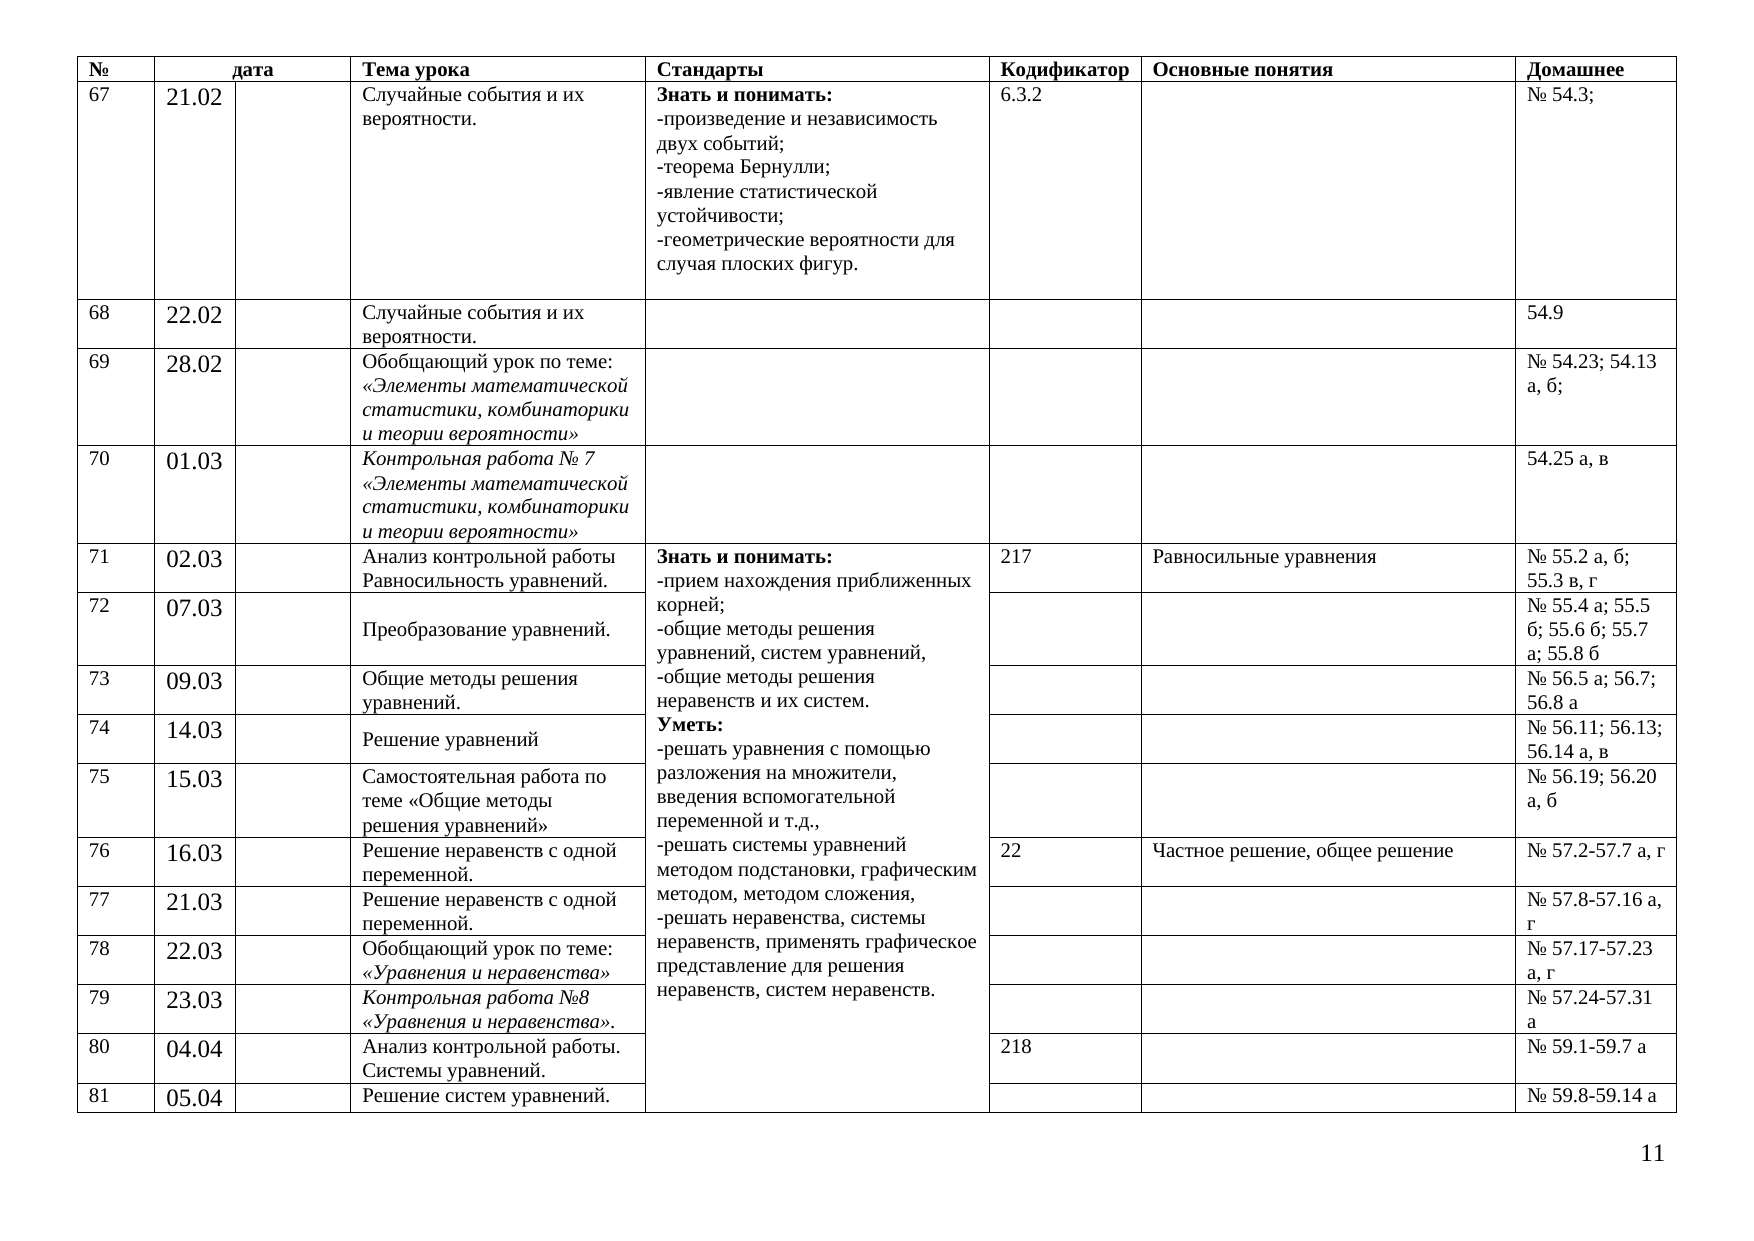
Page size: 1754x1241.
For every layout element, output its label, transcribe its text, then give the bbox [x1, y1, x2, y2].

table_cell [236, 887, 350, 935]
table_cell Анализ контрольной работы. Системы уравнений. [351, 1034, 645, 1082]
table_cell 6.3.2 [990, 82, 1141, 299]
table_cell Анализ контрольной работы Равносильность уравнений. [351, 544, 645, 592]
table_header Домашнее задание [1516, 57, 1676, 81]
table_header Кодификатор [990, 57, 1141, 81]
table_cell [1142, 985, 1515, 1033]
table_cell 75 [78, 764, 154, 837]
table_cell 23.03 [155, 985, 235, 1033]
table_cell 16.03 [155, 838, 235, 886]
table_cell [1142, 887, 1515, 935]
table_cell Знать и понимать: -произведение и независимость двух событий; -теорема Бернулли; -явление статистической устойчивости; -геометрические вероятности для случая плоских фигур. [646, 82, 989, 299]
table_cell № 56.5 а; 56.7; 56.8 а [1516, 666, 1676, 714]
table_header № урока [78, 57, 154, 81]
table_header дата [155, 57, 350, 81]
table_cell [646, 446, 989, 543]
table_cell 14.03 [155, 715, 235, 763]
table_cell 77 [78, 887, 154, 935]
table_cell Случайные события и их вероятности. [351, 82, 645, 299]
table_cell 74 [78, 715, 154, 763]
table_cell № 54.23; 54.13 а, б; [1516, 349, 1676, 445]
table_cell [236, 82, 350, 299]
table_cell 54.25 а, в [1516, 446, 1676, 543]
table_cell Контрольная работа № 7 «Элементы математической статистики, комбинаторики и теории вероятности» [351, 446, 645, 543]
table_cell Общие методы решения уравнений. [351, 666, 645, 714]
table_cell [1142, 1034, 1515, 1082]
table_cell 22.03 [155, 936, 235, 984]
table_cell Случайные события и их вероятности. [351, 300, 645, 348]
table_cell [1142, 666, 1515, 714]
table_cell [236, 715, 350, 763]
table_cell 05.04 [155, 1084, 235, 1112]
table_cell Решение неравенств с одной переменной. [351, 838, 645, 886]
table_header Тема урока [351, 57, 645, 81]
table_cell 218 [990, 1034, 1141, 1082]
table_cell [990, 715, 1141, 763]
table_cell [1142, 715, 1515, 763]
table_cell № 56.19; 56.20 а, б [1516, 764, 1676, 837]
table_cell [646, 300, 989, 348]
table_cell 54.9 [1516, 300, 1676, 348]
table_cell Преобразование уравнений. [351, 593, 645, 665]
table_header Стандарты [646, 57, 989, 81]
table_cell 04.04 [155, 1034, 235, 1082]
table_cell [236, 985, 350, 1033]
table_cell 76 [78, 838, 154, 886]
table_cell № 59.1-59.7 а [1516, 1034, 1676, 1082]
table_cell 21.02 [155, 82, 235, 299]
table_cell [236, 446, 350, 543]
table_cell Обобщающий урок по теме: «Элементы математической статистики, комбинаторики и теории вероятности» [351, 349, 645, 445]
table_cell № 55.4 а; 55.5 б; 55.6 б; 55.7 а; 55.8 б [1516, 593, 1676, 665]
table_cell 28.02 [155, 349, 235, 445]
table_cell 01.03 [155, 446, 235, 543]
table_cell № 57.2-57.7 а, г [1516, 838, 1676, 886]
table_cell Знать и понимать: -прием нахождения приближенных корней; -общие методы решения уравнений, систем уравнений, -общие методы решения неравенств и их систем. Уметь: -решать уравнения с помощью разложения на множители, введения вспомогательной переменной и т.д., -решать системы уравнений методом подстановки, графическим методом, методом сложения, -решать неравенства, системы неравенств, применять графическое представление для решения неравенств, систем неравенств. [646, 544, 989, 1112]
table_cell [1142, 300, 1515, 348]
table_cell [236, 764, 350, 837]
table_cell № 56.11; 56.13; 56.14 а, в [1516, 715, 1676, 763]
table_cell 79 [78, 985, 154, 1033]
table_cell № 54.3; [1516, 82, 1676, 299]
table_cell [646, 349, 989, 445]
table_cell Решение неравенств с одной переменной. [351, 887, 645, 935]
table_cell 72 [78, 593, 154, 665]
table_cell Решение уравнений [351, 715, 645, 763]
table_cell [236, 666, 350, 714]
table_cell 02.03 [155, 544, 235, 592]
table_cell [236, 838, 350, 886]
table_cell Обобщающий урок по теме: «Уравнения и неравенства» [351, 936, 645, 984]
table_cell 15.03 [155, 764, 235, 837]
table_cell [1142, 1084, 1515, 1112]
table_cell [990, 666, 1141, 714]
table_cell № 55.2 а, б; 55.3 в, г [1516, 544, 1676, 592]
table_cell [990, 1084, 1141, 1112]
table_cell [1142, 593, 1515, 665]
table_cell 81 [78, 1084, 154, 1112]
table_cell [990, 349, 1141, 445]
table_cell [236, 1084, 350, 1112]
table_cell 22 [990, 838, 1141, 886]
table_header Основные понятия [1142, 57, 1515, 81]
table_cell Контрольная работа №8 «Уравнения и неравенства». [351, 985, 645, 1033]
table_cell 217 [990, 544, 1141, 592]
table_cell [990, 593, 1141, 665]
table_cell Равносильные уравнения [1142, 544, 1515, 592]
table_cell 21.03 [155, 887, 235, 935]
table_cell [990, 936, 1141, 984]
table_cell 07.03 [155, 593, 235, 665]
table_cell [990, 300, 1141, 348]
table_cell 69 [78, 349, 154, 445]
table_cell № 59.8-59.14 а [1516, 1084, 1676, 1112]
table_cell 80 [78, 1034, 154, 1082]
table_cell [1142, 446, 1515, 543]
table_cell 67 [78, 82, 154, 299]
table_cell № 57.8-57.16 а, г [1516, 887, 1676, 935]
table_cell [1142, 936, 1515, 984]
table_cell [236, 544, 350, 592]
table_cell 22.02 [155, 300, 235, 348]
table_cell Частное решение, общее решение [1142, 838, 1515, 886]
table_cell [236, 349, 350, 445]
table_cell [236, 300, 350, 348]
table_cell [990, 985, 1141, 1033]
table_cell [236, 1034, 350, 1082]
table_cell [236, 936, 350, 984]
table_cell [990, 887, 1141, 935]
table_cell № 57.17-57.23 а, г [1516, 936, 1676, 984]
table_cell [236, 593, 350, 665]
table_cell 73 [78, 666, 154, 714]
table_cell [1142, 349, 1515, 445]
table_cell 71 [78, 544, 154, 592]
table_cell Самостоятельная работа по теме «Общие методы решения уравнений» [351, 764, 645, 837]
table_cell [1142, 82, 1515, 299]
table_cell 09.03 [155, 666, 235, 714]
table_cell [1142, 764, 1515, 837]
table_cell [990, 764, 1141, 837]
table_cell [990, 446, 1141, 543]
table_cell № 57.24-57.31 а [1516, 985, 1676, 1033]
table_cell 70 [78, 446, 154, 543]
table_cell 68 [78, 300, 154, 348]
table_cell 78 [78, 936, 154, 984]
table_cell Решение систем уравнений. [351, 1084, 645, 1112]
